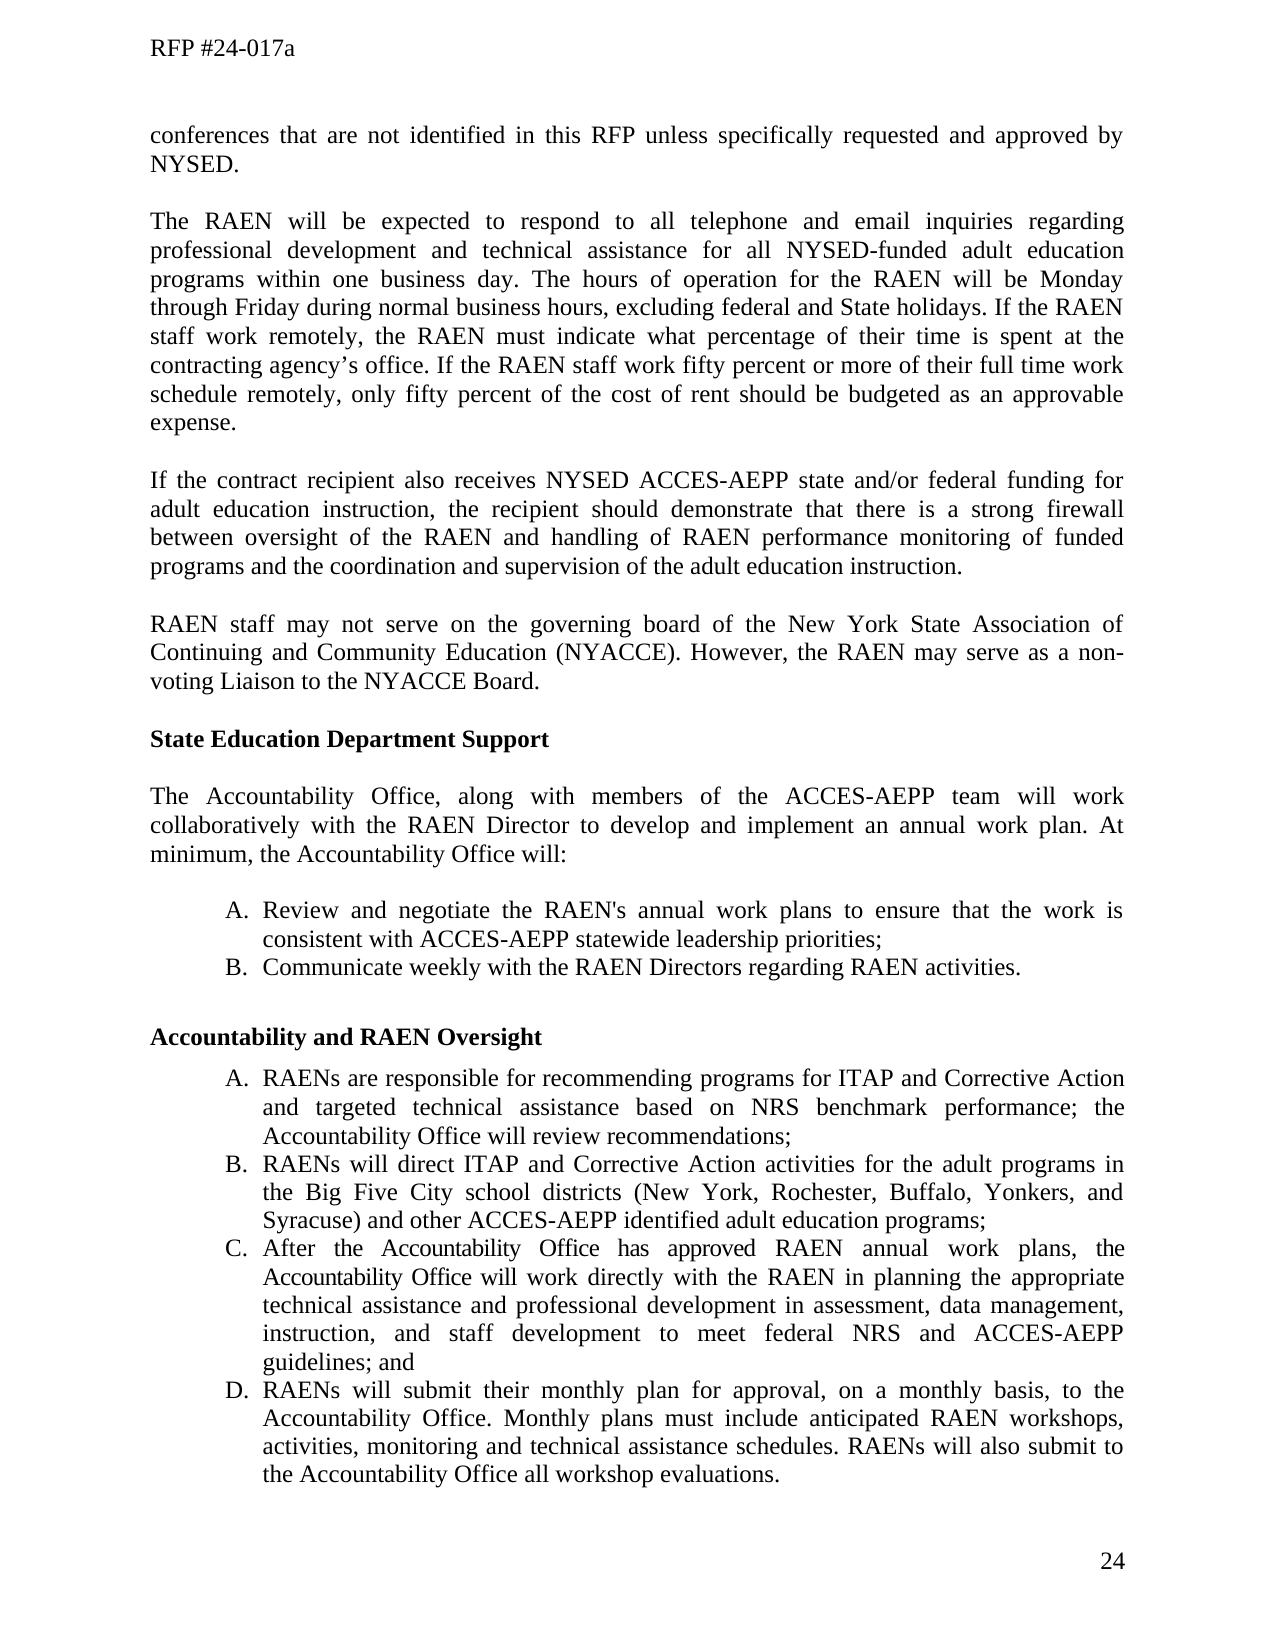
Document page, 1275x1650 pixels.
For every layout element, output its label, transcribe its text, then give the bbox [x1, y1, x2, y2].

text If the contract recipient also receives NYSED ACCES-AEPP state and/or federal funding for adult education instruction, the recipient should demonstrate that there is a strong firewall between oversight of the RAEN and handling of RAEN performance monitoring of funded programs and the coordination and supervision of the adult education instruction. [150, 465, 1125, 580]
text Accountability and RAEN Oversight [150, 1022, 1125, 1051]
list Communicate weekly with the RAEN Directors regarding RAEN activities. [225, 953, 1125, 981]
text The RAEN will be expected to respond to all telephone and email inquiries regarding professional development and technical assistance for all NYSED-funded adult education programs within one business day. The hours of operation for the RAEN will be Monday through Friday during normal business hours, excluding federal and State holidays. If the RAEN staff work remotely, the RAEN must indicate what percentage of their time is spent at the contracting agency’s office. If the RAEN staff work fifty percent or more of their full time work schedule remotely, only fifty percent of the cost of rent should be budgeted as an approvable expense. [150, 206, 1125, 436]
list RAENs will direct ITAP and Corrective Action activities for the adult programs in the Big Five City school districts (New York, Rochester, Buffalo, Yonkers, and Syracuse) and other ACCES-AEPP identified adult education programs; [225, 1150, 1125, 1234]
text The Accountability Office, along with members of the ACCES-AEPP team will work collaboratively with the RAEN Director to develop and implement an annual work plan. At minimum, the Accountability Office will: [150, 781, 1125, 867]
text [150, 120, 1125, 177]
list RAENs will submit their monthly plan for approval, on a monthly basis, to the Accountability Office. Monthly plans must include anticipated RAEN workshops, activities, monitoring and technical assistance schedules. RAENs will also submit to the Accountability Office all workshop evaluations. [225, 1376, 1125, 1488]
list After the Accountability Office has approved RAEN annual work plans, the Accountability Office will work directly with the RAEN in planning the appropriate technical assistance and professional development in assessment, data management, instruction, and staff development to meet federal NRS and ACCES-AEPP guidelines; and [225, 1234, 1125, 1375]
list Review and negotiate the RAEN's annual work plans to ensure that the work is consistent with ACCES-AEPP statewide leadership priorities; [225, 896, 1125, 953]
list RAENs are responsible for recommending programs for ITAP and Corrective Action and targeted technical assistance based on NRS benchmark performance; the Accountability Office will review recommendations; [225, 1063, 1125, 1149]
text RAEN staff may not serve on the governing board of the New York State Association of Continuing and Community Education (NYACCE). However, the RAEN may serve as a non-voting Liaison to the NYACCE Board. [150, 609, 1125, 695]
subtitle State Education Department Support [150, 724, 1125, 752]
